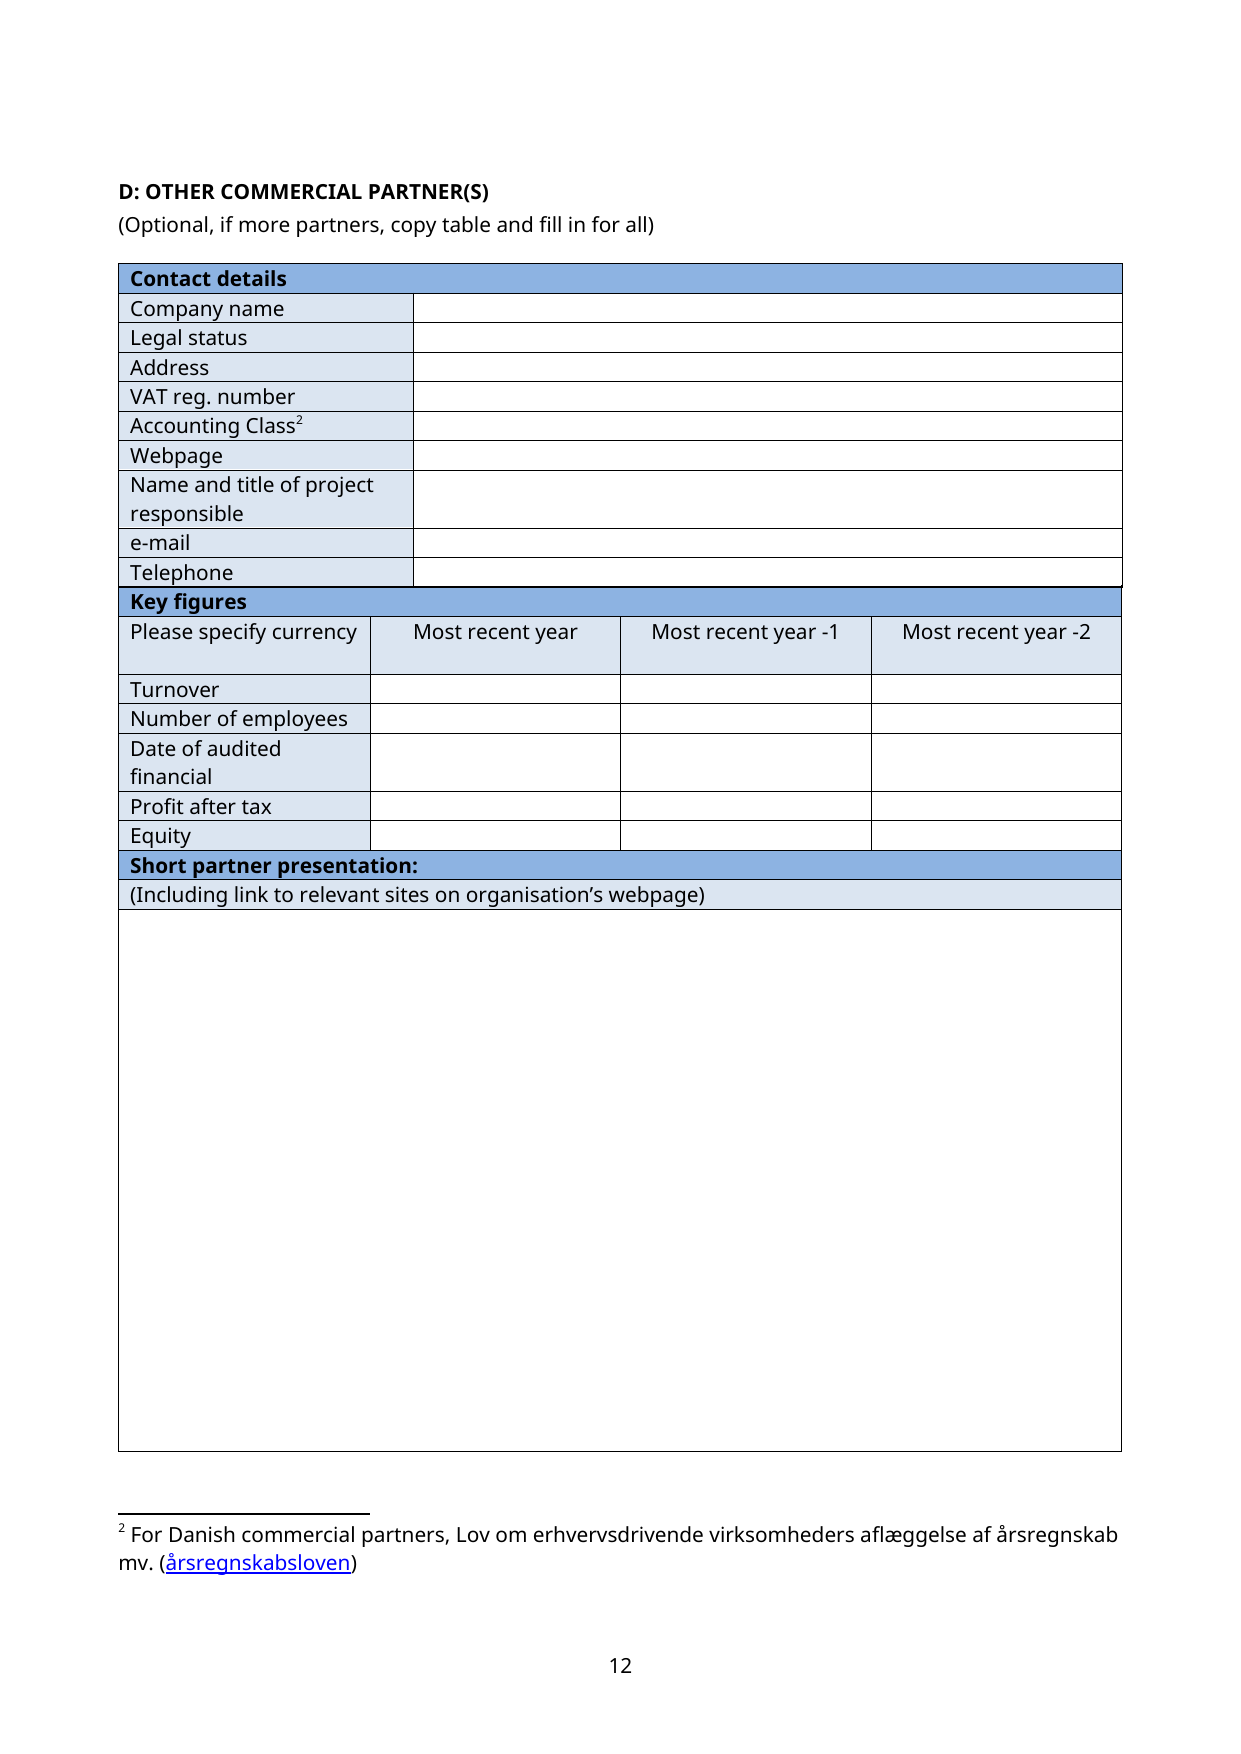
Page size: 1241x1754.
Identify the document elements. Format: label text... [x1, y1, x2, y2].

table_cell [414, 558, 1122, 586]
table_cell (Including link to relevant sites on organisation’s webpage) [119, 880, 1121, 909]
table_cell Turnover [119, 675, 370, 703]
table_cell [371, 704, 620, 733]
table_cell Most recent year -1 [621, 617, 871, 674]
table_cell [414, 412, 1122, 440]
table_cell Legal status [119, 323, 413, 352]
table_cell [872, 792, 1121, 820]
table_cell Company name [119, 294, 413, 322]
table_cell Equity [119, 821, 370, 850]
table_cell [371, 734, 620, 791]
table_cell [371, 675, 620, 703]
table_cell [621, 704, 871, 733]
table_cell [621, 821, 871, 850]
table_cell Date of audited financial [119, 734, 370, 791]
table_cell Most recent year [371, 617, 620, 674]
text D: OTHER COMMERCIAL PARTNER(S) [118, 177, 1122, 206]
table_cell Please specify currency [119, 617, 370, 674]
table_cell [371, 792, 620, 820]
table_cell [621, 792, 871, 820]
table_header Contact details [119, 264, 1122, 293]
table_cell [414, 441, 1122, 469]
text (Optional, if more partners, copy table and fill in for all) [118, 210, 1122, 238]
table_cell [414, 529, 1122, 557]
table_cell Webpage [119, 441, 413, 469]
table_cell [414, 323, 1122, 352]
table_cell [872, 704, 1121, 733]
table_cell Most recent year -2 [872, 617, 1121, 674]
table_cell Name and title of project responsible [119, 471, 413, 527]
table_cell Address [119, 353, 413, 381]
table_cell [872, 675, 1121, 703]
table_cell [621, 675, 871, 703]
table_cell [414, 353, 1122, 381]
table_cell [414, 382, 1122, 411]
table_cell Accounting Class [119, 412, 413, 440]
table_cell Profit after tax [119, 792, 370, 820]
table_cell [414, 471, 1122, 527]
table_cell [872, 821, 1121, 850]
table_cell Number of employees [119, 704, 370, 733]
table_cell [371, 821, 620, 850]
table_cell [621, 734, 871, 791]
table_cell VAT reg. number [119, 382, 413, 411]
table_cell [414, 294, 1122, 322]
table_cell [119, 910, 1121, 1451]
table_cell e-mail [119, 529, 413, 557]
table_cell Key figures [119, 588, 1121, 616]
table_cell [872, 734, 1121, 791]
table_cell Short partner presentation: [119, 851, 1121, 879]
table_cell Telephone [119, 558, 413, 586]
